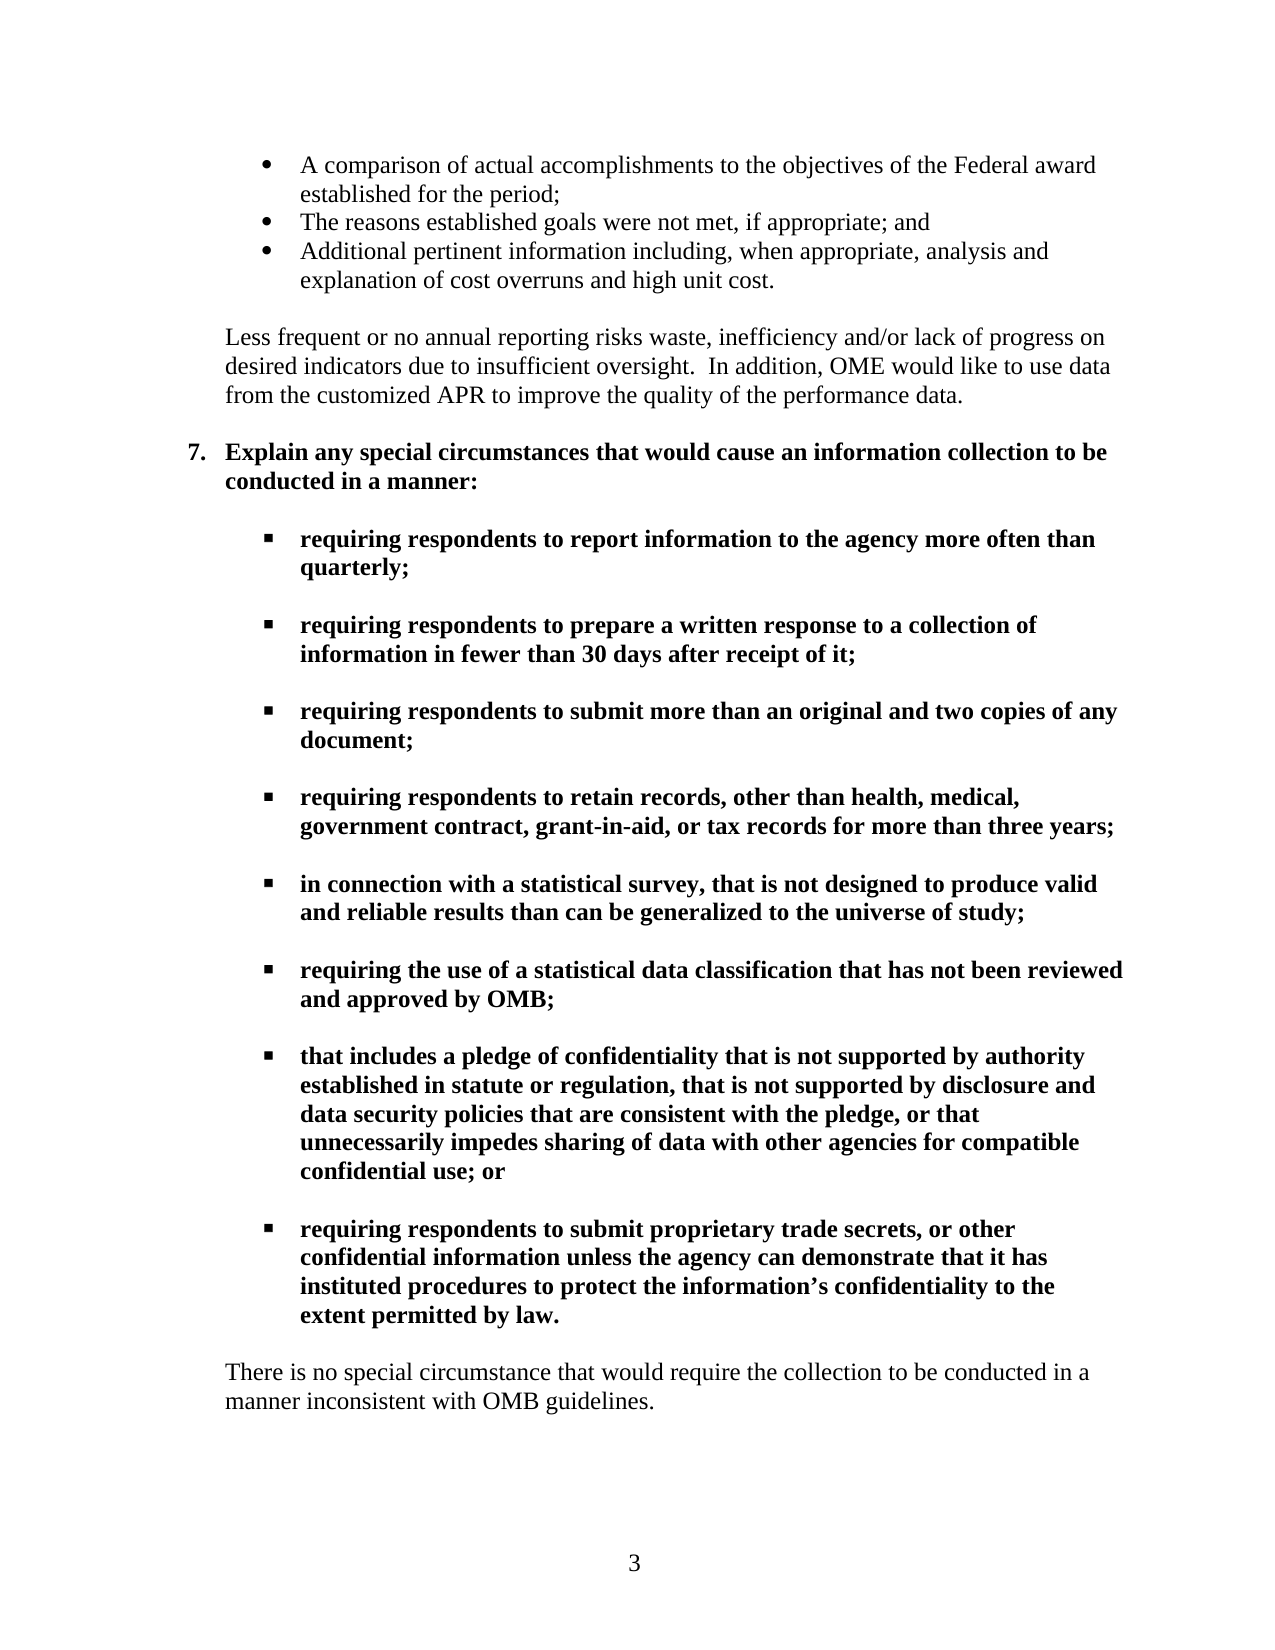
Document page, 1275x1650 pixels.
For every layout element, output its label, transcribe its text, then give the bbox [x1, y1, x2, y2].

list requiring respondents to retain records, other than health, medical, government contract, grant-in-aid, or tax records for more than three years; [262, 782, 1125, 840]
list A comparison of actual accomplishments to the objectives of the Federal award established for the period; [262, 150, 1125, 207]
list in connection with a statistical survey, that is not designed to produce valid and reliable results than can be generalized to the universe of study; [262, 869, 1125, 926]
list requiring respondents to submit more than an original and two copies of any document; [262, 696, 1125, 754]
text Less frequent or no annual reporting risks waste, inefficiency and/or lack of progress on desired indicators due to insufficient oversight. In addition, OME would like to use data from the customized APR to improve the quality of the performance data. [225, 322, 1125, 409]
list requiring respondents to report information to the agency more often than quarterly; [262, 524, 1125, 581]
list requiring respondents to submit proprietary trade secrets, or other confidential information unless the agency can demonstrate that it has instituted procedures to protect the information’s confidentiality to the extent permitted by law. [262, 1214, 1125, 1329]
list requiring respondents to prepare a written response to a collection of information in fewer than 30 days after receipt of it; [262, 610, 1125, 667]
list Additional pertinent information including, when appropriate, analysis and explanation of cost overruns and high unit cost. [262, 236, 1125, 294]
list The reasons established goals were not met, if appropriate; and [262, 207, 1125, 236]
list Explain any special circumstances that would cause an information collection to be conducted in a manner: [187, 437, 1125, 495]
text There is no special circumstance that would require the collection to be conducted in a manner inconsistent with OMB guidelines. [225, 1357, 1125, 1415]
list requiring the use of a statistical data classification that has not been reviewed and approved by OMB; [262, 955, 1125, 1012]
list that includes a pledge of confidentiality that is not supported by authority established in statute or regulation, that is not supported by disclosure and data security policies that are consistent with the pledge, or that unnecessarily impedes sharing of data with other agencies for compatible confidential use; or [262, 1041, 1125, 1185]
